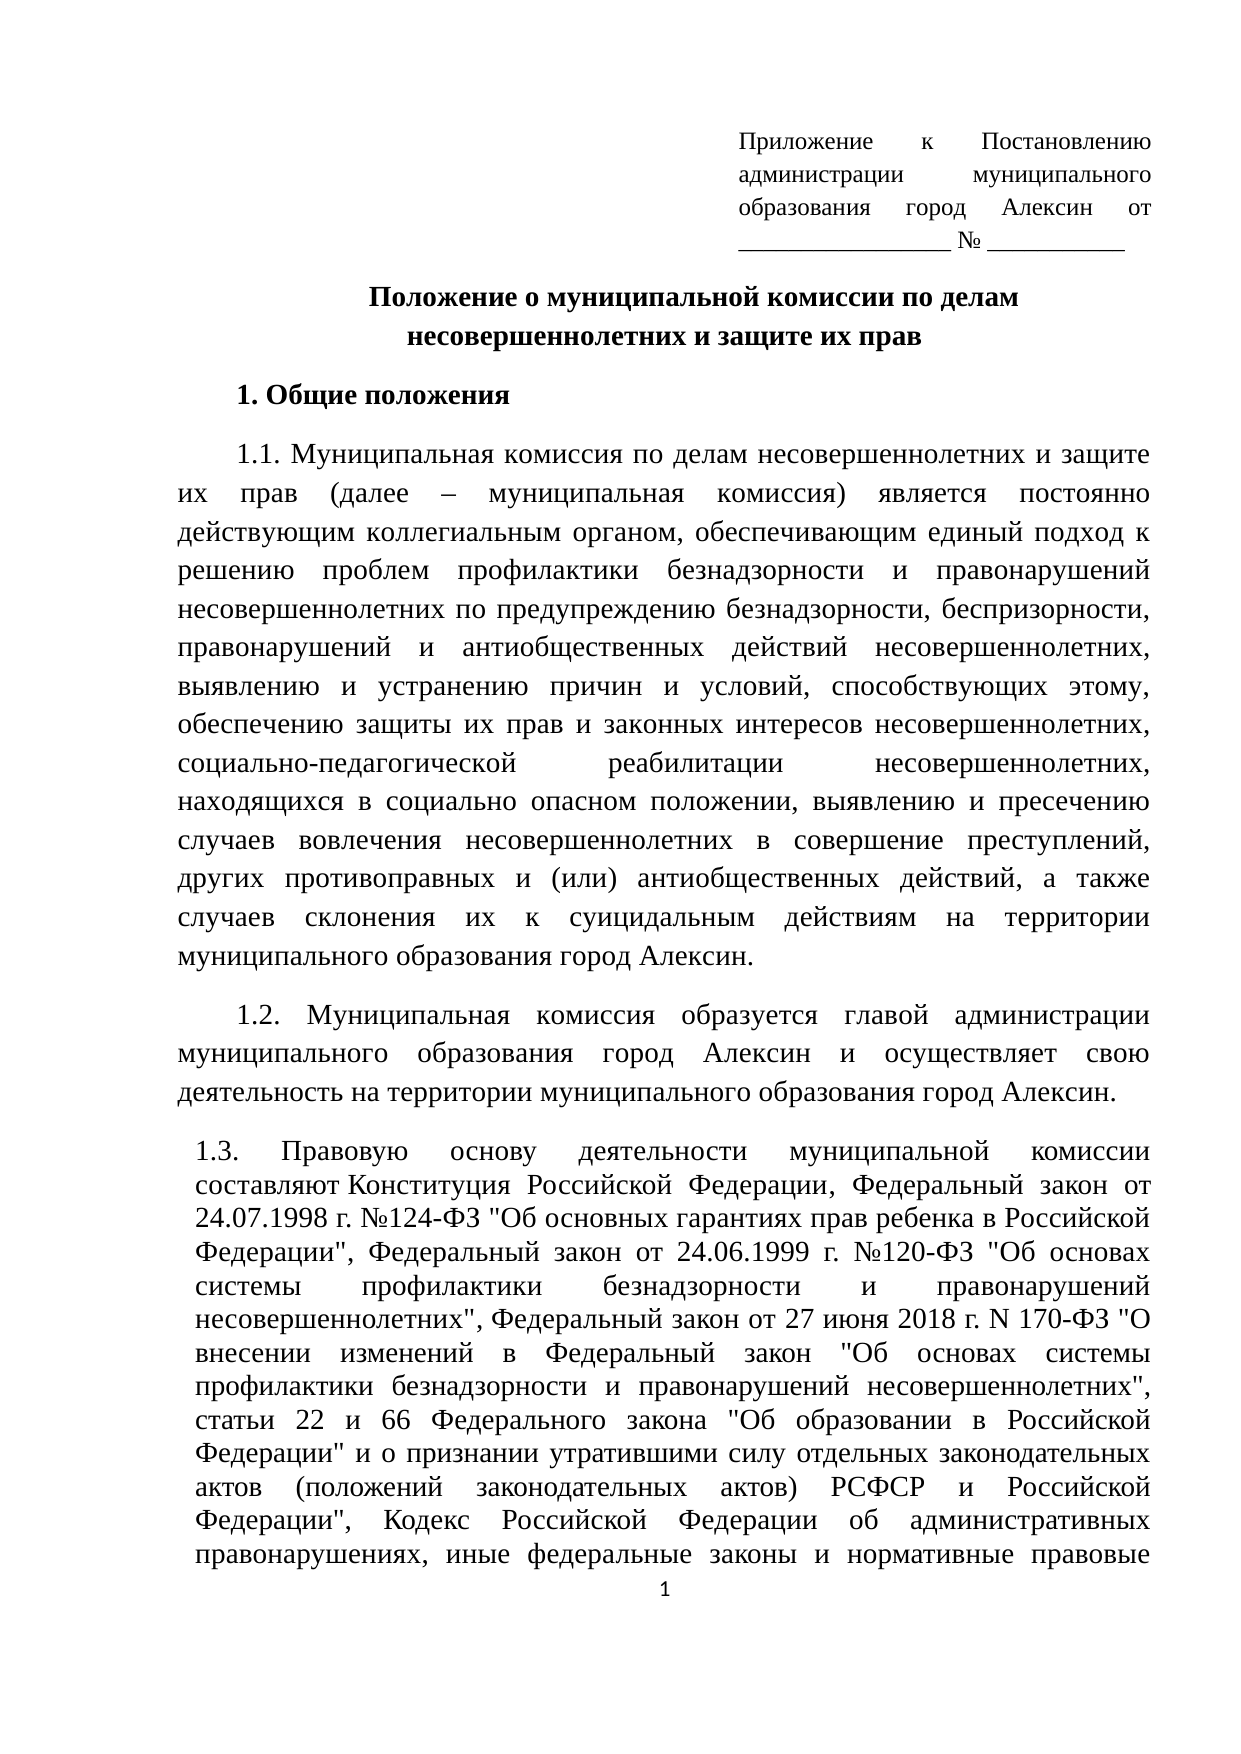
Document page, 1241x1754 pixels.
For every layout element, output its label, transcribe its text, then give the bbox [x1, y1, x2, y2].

text 1.2. Муниципальная комиссия образуется главой администрации муниципального образования город Алексин и осуществляет свою деятельность на территории муниципального образования город Алексин. [177, 997, 1152, 1108]
text Приложение к Постановлению администрации муниципального образования город Алексин от _________________ № ___________ [738, 126, 1152, 254]
text 1.1. Муниципальная комиссия по делам несовершеннолетних и защите их прав (далее – муниципальная комиссия) является постоянно действующим коллегиальным органом, обеспечивающим единый подход к решению проблем профилактики безнадзорности и правонарушений несовершеннолетних по предупреждению безнадзорности, беспризорности, правонарушений и антиобщественных действий несовершеннолетних, выявлению и устранению причин и условий, способствующих этому, обеспечению защиты их прав и законных интересов несовершеннолетних, социально-педагогической реабилитации несовершеннолетних, находящихся в социально опасном положении, выявлению и пресечению случаев вовлечения несовершеннолетних в совершение преступлений, других противоправных и (или) антиобщественных действий, а также случаев склонения их к суицидальным действиям на территории муниципального образования город Алексин. [177, 437, 1152, 971]
text Положение о муниципальной комиссии по делам несовершеннолетних и защите их прав [177, 279, 1152, 351]
text 1. Общие положения [177, 377, 1152, 411]
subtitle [195, 1133, 1152, 1569]
